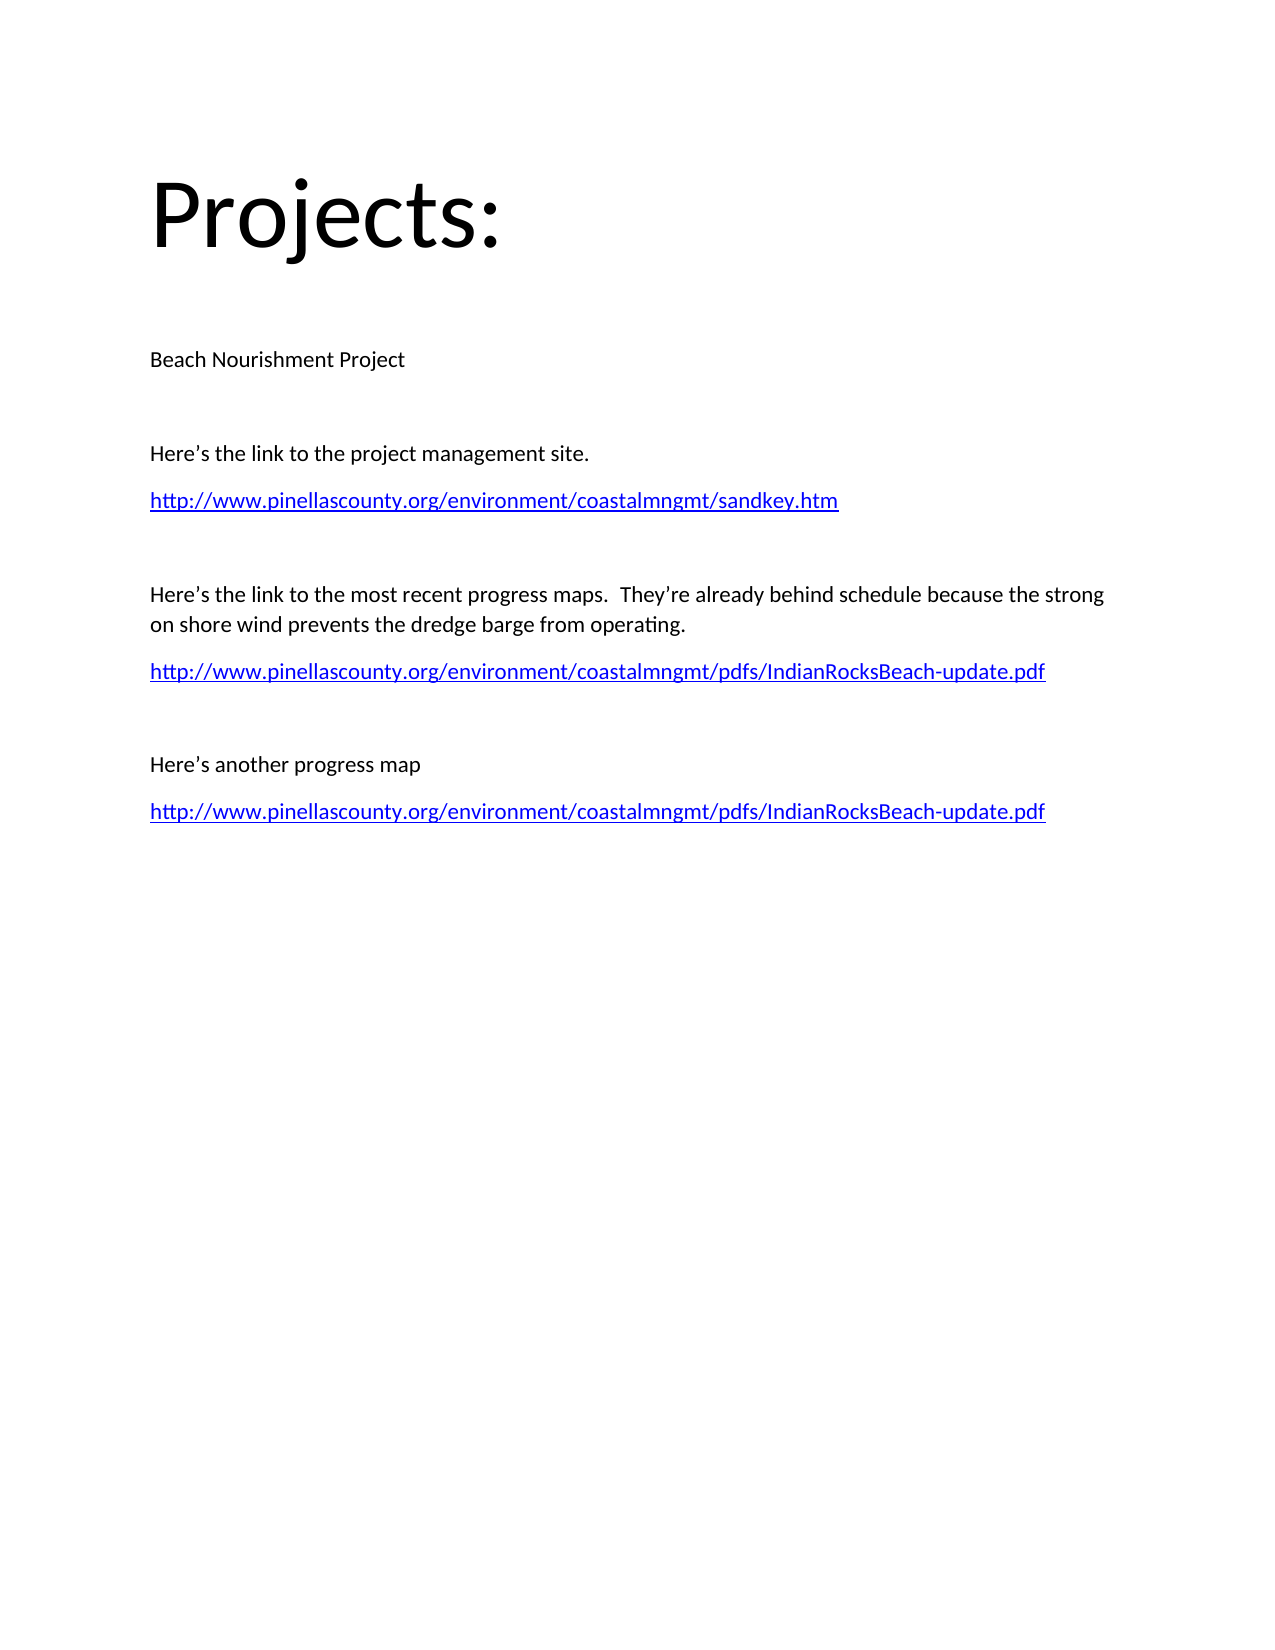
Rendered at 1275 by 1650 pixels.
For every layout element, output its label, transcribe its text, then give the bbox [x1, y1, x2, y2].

text Here’s the link to the project management site. [150, 439, 1125, 467]
text Projects: [150, 150, 1125, 272]
text http://www.pinellascounty.org/environment/coastalmngmt/pdfs/IndianRocksBeach-update.pdf [150, 657, 1125, 685]
text Beach Nourishment Project [150, 345, 1125, 373]
text http://www.pinellascounty.org/environment/coastalmngmt/pdfs/IndianRocksBeach-update.pdf [150, 797, 1125, 825]
text http://www.pinellascounty.org/environment/coastalmngmt/sandkey.htm [150, 486, 1125, 514]
text Here’s the link to the most recent progress maps. They’re already behind schedule because the strong on shore wind prevents the dredge barge from operating. [150, 580, 1125, 638]
text Here’s another progress map [150, 751, 1125, 778]
